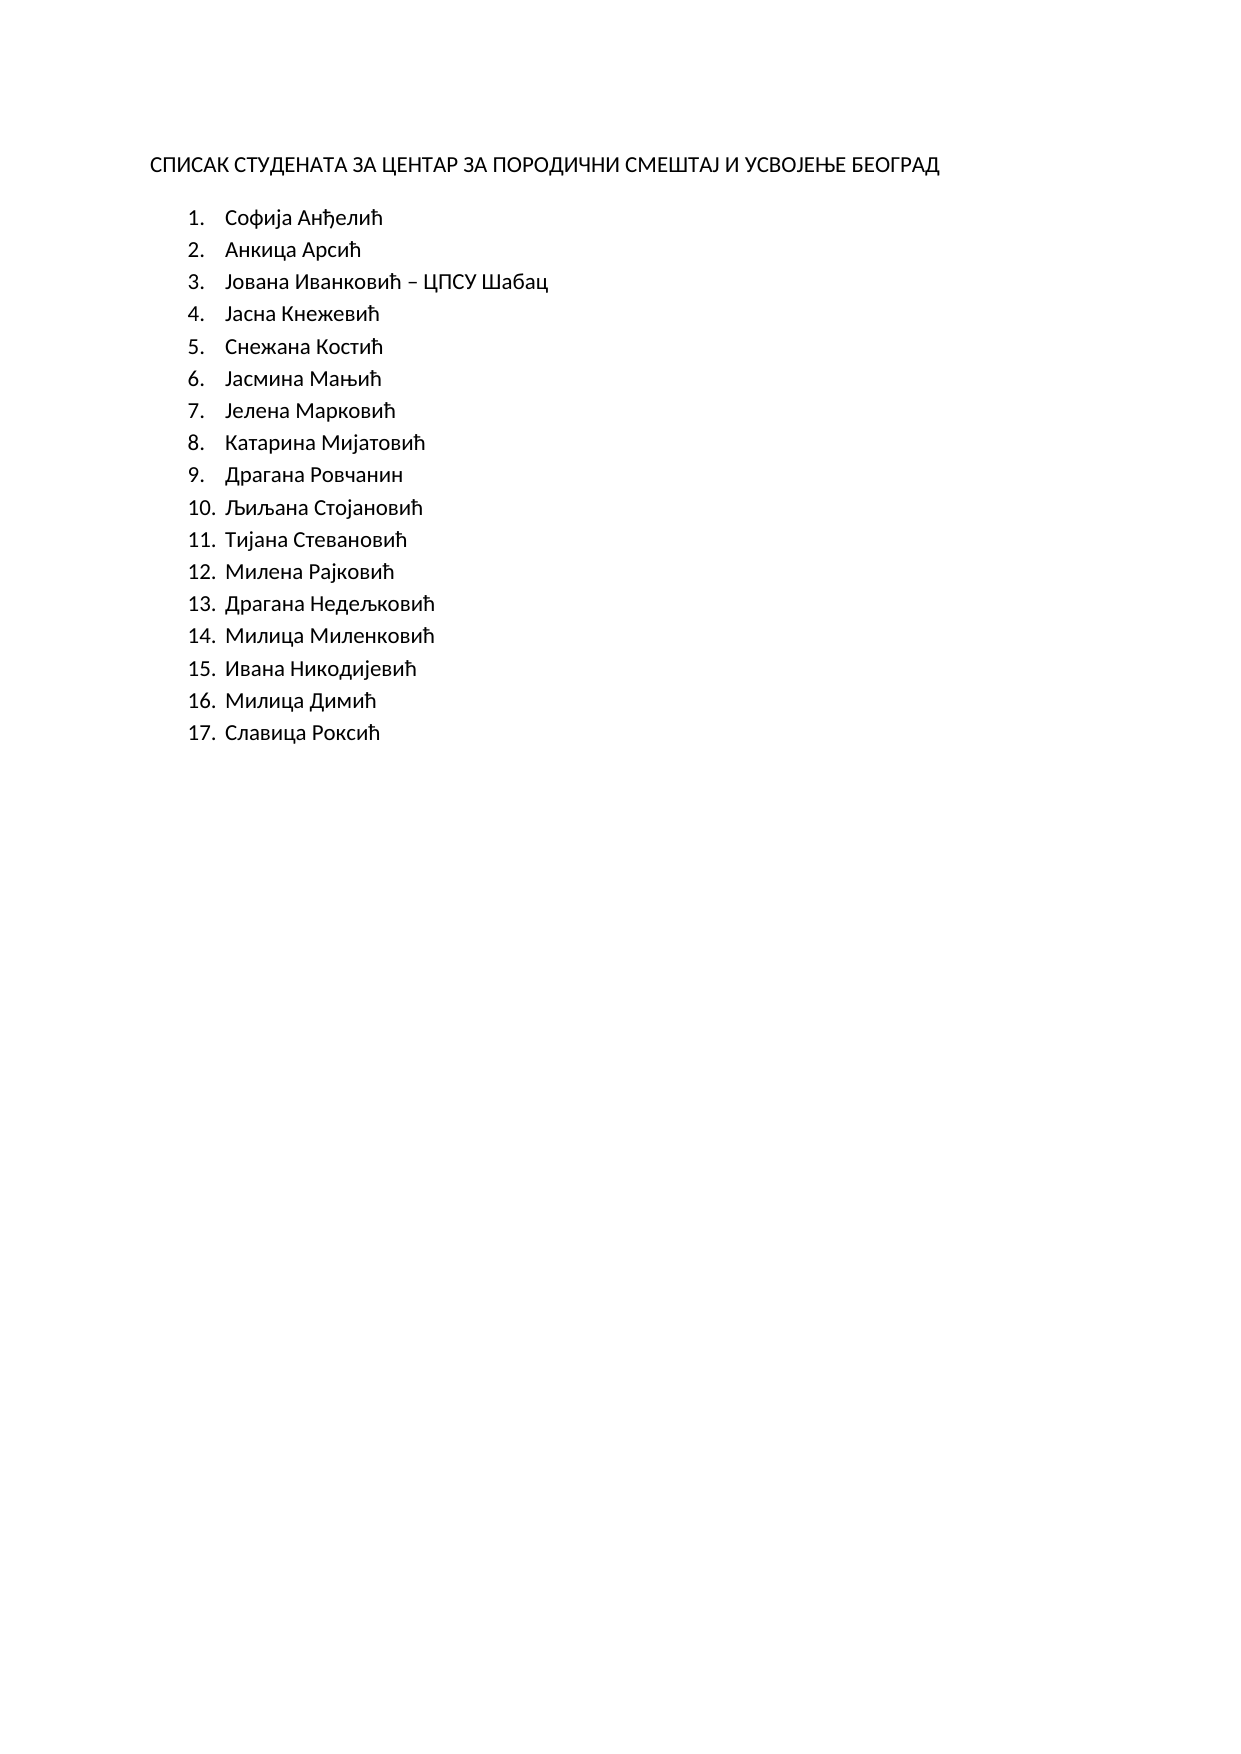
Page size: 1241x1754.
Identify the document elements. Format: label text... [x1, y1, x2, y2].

list Јована Иванковић – ЦПСУ Шабац [187, 267, 1090, 295]
list Ивана Никодијевић [187, 654, 1090, 682]
list Милица Димић [187, 686, 1090, 714]
list Драгана Ровчанин [187, 461, 1090, 488]
list Јелена Марковић [187, 396, 1090, 424]
list Јасмина Мањић [187, 364, 1090, 392]
list Јасна Кнежевић [187, 299, 1090, 328]
list Милена Рајковић [187, 557, 1090, 585]
list Анкица Арсић [187, 235, 1090, 263]
list Славица Роксић [187, 718, 1090, 746]
list Љиљана Стојановић [187, 493, 1090, 521]
list Драгана Недељковић [187, 589, 1090, 617]
list Тијана Стевановић [187, 525, 1090, 553]
text СПИСАК СТУДЕНАТА ЗА ЦЕНТАР ЗА ПОРОДИЧНИ СМЕШТАЈ И УСВОЈЕЊЕ БЕОГРАД [150, 150, 1090, 178]
list Софија Анђелић [187, 203, 1090, 231]
list Катарина Мијатовић [187, 428, 1090, 456]
list Милица Миленковић [187, 621, 1090, 649]
list Снежана Костић [187, 332, 1090, 360]
